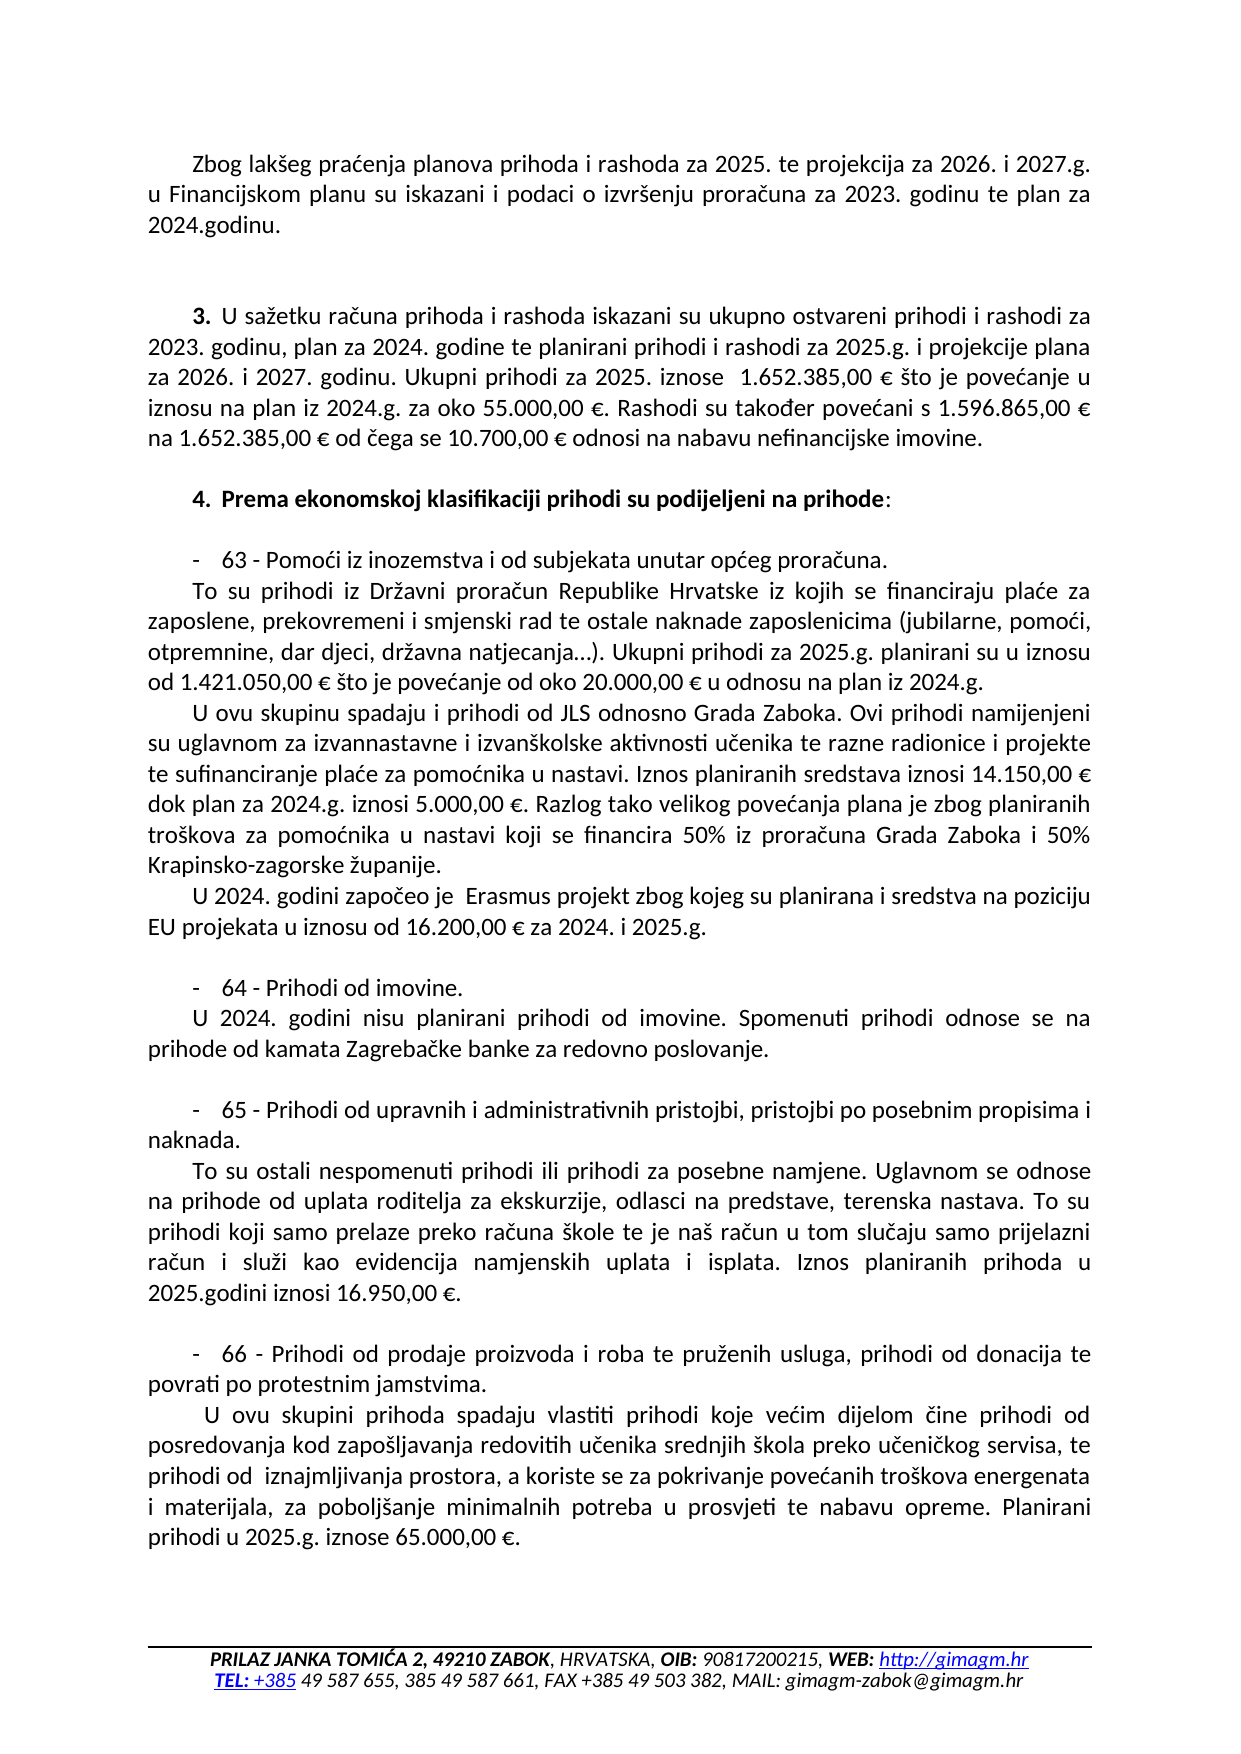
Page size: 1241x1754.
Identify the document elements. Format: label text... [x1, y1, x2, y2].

text U ovu skupini prihoda spadaju vlastiti prihodi koje većim dijelom čine prihodi od posredovanja kod zapošljavanja redovitih učenika srednjih škola preko učeničkog servisa, te prihodi od iznajmljivanja prostora, a koriste se za pokrivanje povećanih troškova energenata i materijala, za poboljšanje minimalnih potreba u prosvjeti te nabavu opreme. Planirani prihodi u 2025.g. iznose 65.000,00 €. [148, 1399, 1092, 1552]
list 64 - Prihodi od imovine. [148, 972, 1092, 1002]
list 63 - Pomoći iz inozemstva i od subjekata unutar općeg proračuna. [148, 544, 1092, 575]
list 66 - Prihodi od prodaje proizvoda i roba te pruženih usluga, prihodi od donacija te povrati po protestnim jamstvima. [148, 1338, 1092, 1399]
text U 2024. godini nisu planirani prihodi od imovine. Spomenuti prihodi odnose se na prihode od kamata Zagrebačke banke za redovno poslovanje. [148, 1002, 1092, 1063]
text To su prihodi iz Državni proračun Republike Hrvatske iz kojih se financiraju plaće za zaposlene, prekovremeni i smjenski rad te ostale naknade zaposlenicima (jubilarne, pomoći, otpremnine, dar djeci, državna natjecanja…). Ukupni prihodi za 2025.g. planirani su u iznosu od 1.421.050,00 € što je povećanje od oko 20.000,00 € u odnosu na plan iz 2024.g. [148, 575, 1092, 697]
text U ovu skupinu spadaju i prihodi od JLS odnosno Grada Zaboka. Ovi prihodi namijenjeni su uglavnom za izvannastavne i izvanškolske aktivnosti učenika te razne radionice i projekte te sufinanciranje plaće za pomoćnika u nastavi. Iznos planiranih sredstava iznosi 14.150,00 € dok plan za 2024.g. iznosi 5.000,00 €. Razlog tako velikog povećanja plana je zbog planiranih troškova za pomoćnika u nastavi koji se financira 50% iz proračuna Grada Zaboka i 50% Krapinsko-zagorske županije. [148, 697, 1092, 880]
list Prema ekonomskoj klasifikaciji prihodi su podijeljeni na prihode: [148, 483, 1092, 514]
list U sažetku računa prihoda i rashoda iskazani su ukupno ostvareni prihodi i rashodi za 2023. godinu, plan za 2024. godine te planirani prihodi i rashodi za 2025.g. i projekcije plana za 2026. i 2027. godinu. Ukupni prihodi za 2025. iznose 1.652.385,00 € što je povećanje u iznosu na plan iz 2024.g. za oko 55.000,00 €. Rashodi su također povećani s 1.596.865,00 € na 1.652.385,00 € od čega se 10.700,00 € odnosi na nabavu nefinancijske imovine. [148, 300, 1092, 453]
list 65 - Prihodi od upravnih i administrativnih pristojbi, pristojbi po posebnim propisima i naknada. [148, 1094, 1092, 1155]
text To su ostali nespomenuti prihodi ili prihodi za posebne namjene. Uglavnom se odnose na prihode od uplata roditelja za ekskurzije, odlasci na predstave, terenska nastava. To su prihodi koji samo prelaze preko računa škole te je naš račun u tom slučaju samo prijelazni račun i služi kao evidencija namjenskih uplata i isplata. Iznos planiranih prihoda u 2025.godini iznosi 16.950,00 €. [148, 1155, 1092, 1307]
text U 2024. godini započeo je Erasmus projekt zbog kojeg su planirana i sredstva na poziciju EU projekata u iznosu od 16.200,00 € za 2024. i 2025.g. [148, 880, 1092, 941]
text Zbog lakšeg praćenja planova prihoda i rashoda za 2025. te projekcija za 2026. i 2027.g. u Financijskom planu su iskazani i podaci o izvršenju proračuna za 2023. godinu te plan za 2024.godinu. [148, 148, 1092, 239]
